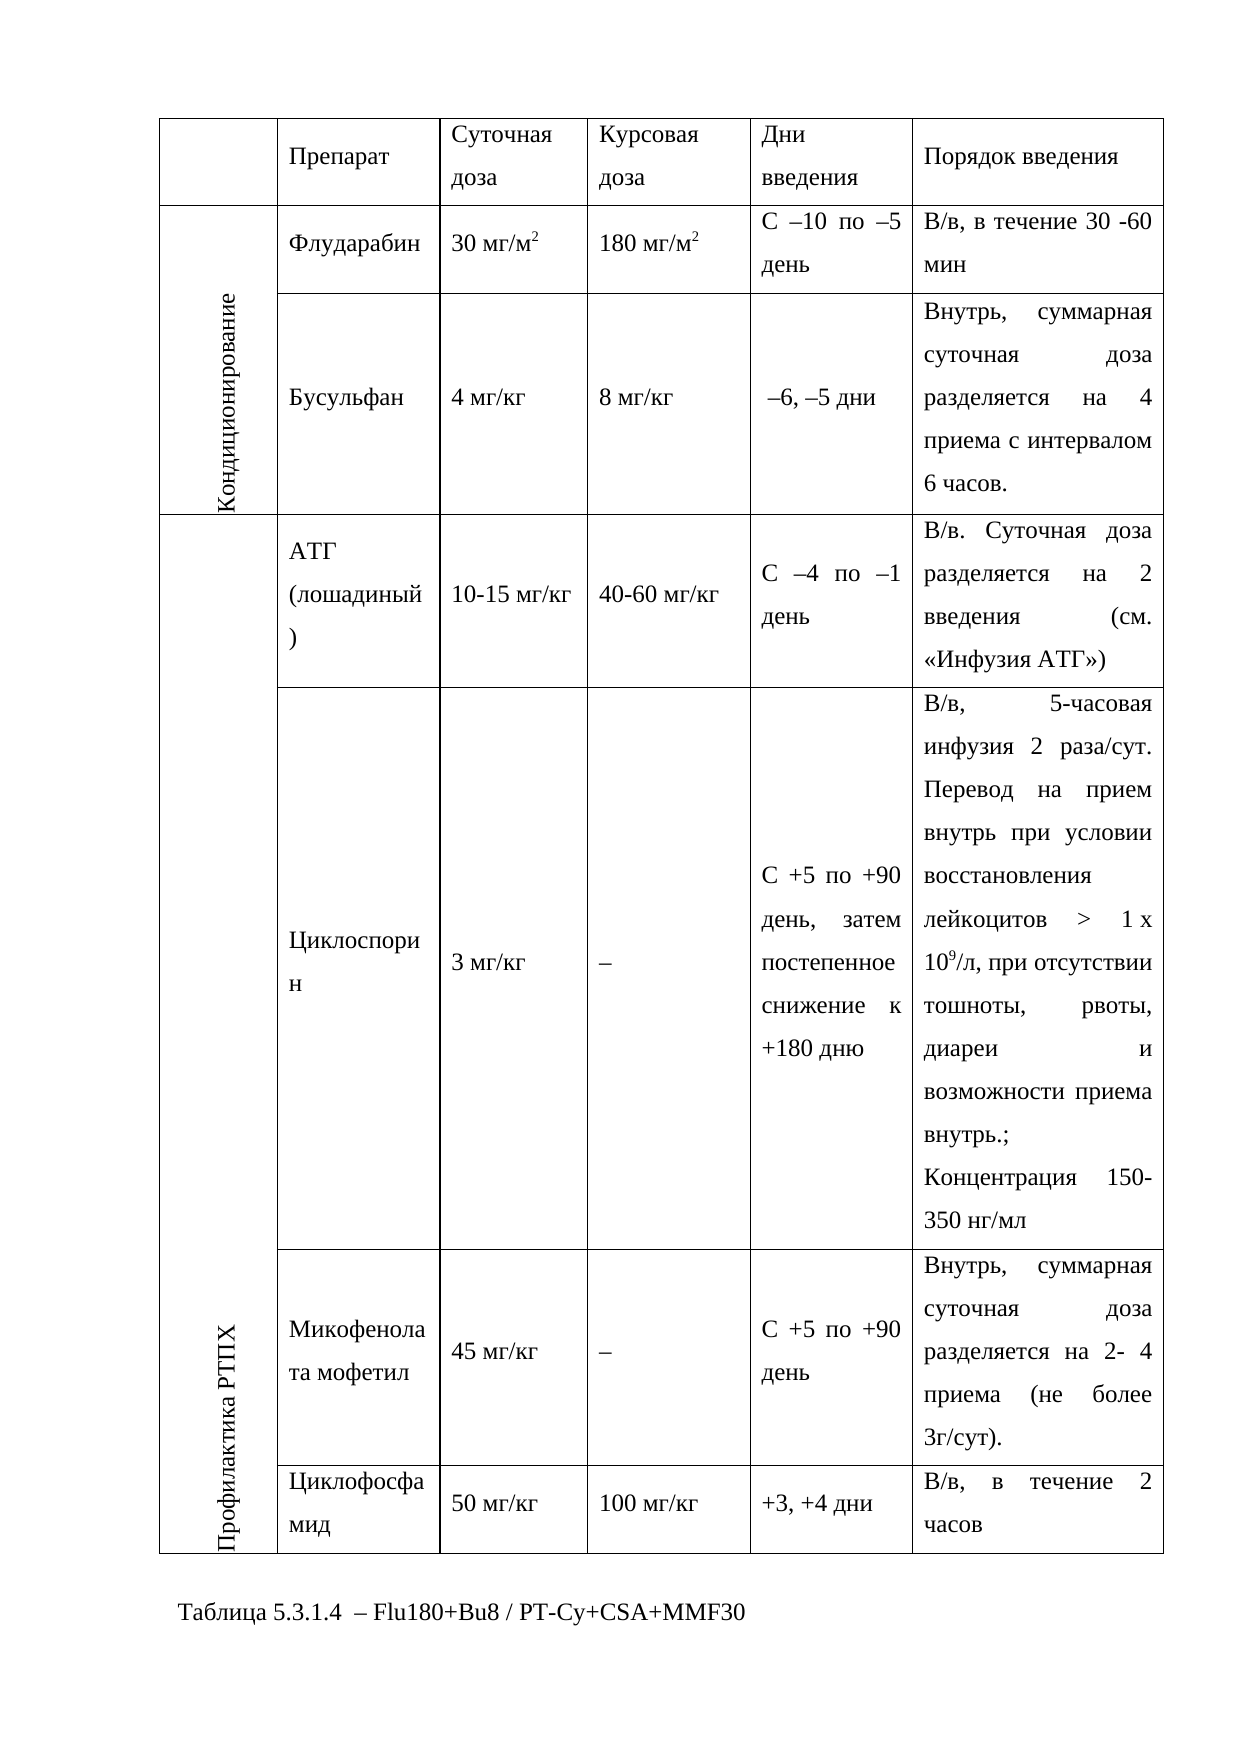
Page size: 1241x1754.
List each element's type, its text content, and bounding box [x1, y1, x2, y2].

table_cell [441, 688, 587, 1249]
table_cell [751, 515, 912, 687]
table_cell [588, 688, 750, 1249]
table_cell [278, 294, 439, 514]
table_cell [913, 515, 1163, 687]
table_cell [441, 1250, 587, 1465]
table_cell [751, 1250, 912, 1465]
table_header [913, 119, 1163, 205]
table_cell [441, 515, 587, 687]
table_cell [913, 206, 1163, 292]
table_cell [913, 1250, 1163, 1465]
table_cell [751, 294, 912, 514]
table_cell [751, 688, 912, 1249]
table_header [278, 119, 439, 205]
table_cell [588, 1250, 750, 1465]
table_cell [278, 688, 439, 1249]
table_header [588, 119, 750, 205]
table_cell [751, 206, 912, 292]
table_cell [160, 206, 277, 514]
text Таблица 5.3.1.4 – Flu180+Bu8 / PT-Cy+CSA+MMF30 [177, 1597, 1152, 1625]
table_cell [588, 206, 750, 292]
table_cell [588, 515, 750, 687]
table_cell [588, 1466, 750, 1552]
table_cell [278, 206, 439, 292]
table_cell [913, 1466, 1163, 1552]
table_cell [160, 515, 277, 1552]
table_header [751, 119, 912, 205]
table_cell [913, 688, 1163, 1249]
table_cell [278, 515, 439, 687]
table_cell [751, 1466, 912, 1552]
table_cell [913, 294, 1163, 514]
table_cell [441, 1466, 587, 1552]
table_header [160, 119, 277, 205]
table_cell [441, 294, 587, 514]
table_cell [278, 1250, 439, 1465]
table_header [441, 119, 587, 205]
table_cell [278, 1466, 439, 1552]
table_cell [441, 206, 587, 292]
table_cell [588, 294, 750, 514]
